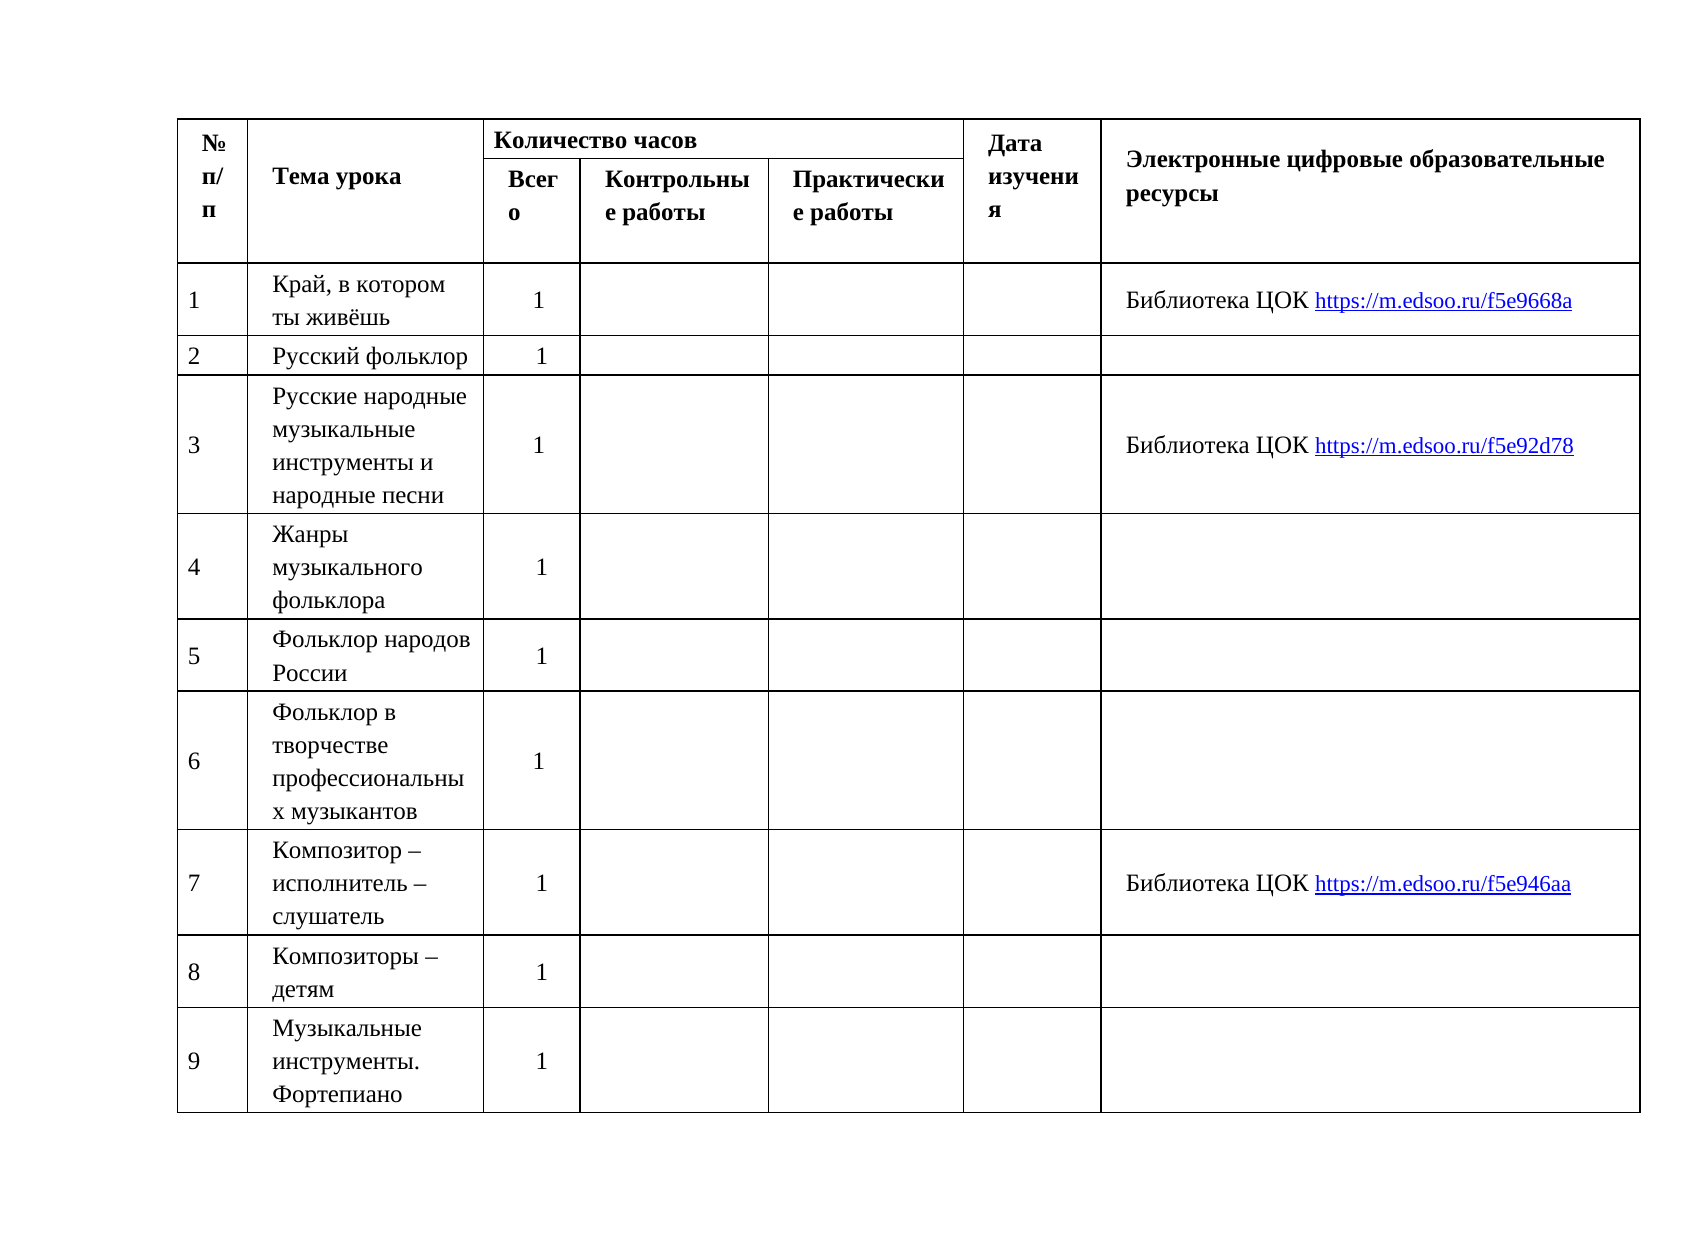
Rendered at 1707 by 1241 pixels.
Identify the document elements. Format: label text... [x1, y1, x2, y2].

table_cell Край, в котором ты живёшь [248, 264, 483, 334]
table_cell [769, 376, 963, 512]
table_cell [581, 936, 768, 1006]
table_cell [1102, 936, 1639, 1006]
table_cell [1102, 336, 1639, 374]
table_cell 1 [178, 264, 247, 334]
table_cell Русские народные музыкальные инструменты и народные песни [248, 376, 483, 512]
table_cell Библиотека ЦОК https://m.edsoo.ru/f5e946aa [1102, 830, 1639, 934]
table_cell [964, 692, 1100, 829]
table_cell [769, 514, 963, 618]
table_cell 1 [484, 1008, 579, 1112]
table_cell 1 [484, 514, 579, 618]
table_cell 1 [484, 692, 579, 829]
table_cell [581, 1008, 768, 1112]
table_header Электронные цифровые образовательные ресурсы [1102, 120, 1639, 262]
table_cell Фольклор народов России [248, 620, 483, 690]
table_cell 1 [484, 376, 579, 512]
table_cell Фольклор в творчестве профессиональных музыкантов [248, 692, 483, 829]
table_header Количество часов [484, 120, 963, 157]
table_cell 1 [484, 264, 579, 334]
table_cell [581, 692, 768, 829]
table_cell [769, 620, 963, 690]
table_cell 2 [178, 336, 247, 374]
table_cell [964, 830, 1100, 934]
table_cell [769, 1008, 963, 1112]
table_cell 1 [484, 336, 579, 374]
table_cell Композиторы – детям [248, 936, 483, 1006]
table_cell [964, 264, 1100, 334]
table_cell [581, 620, 768, 690]
table_cell [1102, 692, 1639, 829]
table_cell [964, 336, 1100, 374]
table_cell 8 [178, 936, 247, 1006]
table_cell [581, 264, 768, 334]
table_cell 4 [178, 514, 247, 618]
table_cell [1102, 514, 1639, 618]
table_cell Музыкальные инструменты. Фортепиано [248, 1008, 483, 1112]
table_cell Контрольные работы [581, 159, 768, 262]
table_header Тема урока [248, 120, 483, 262]
table_cell [964, 1008, 1100, 1112]
table_cell 1 [484, 620, 579, 690]
table_cell [769, 336, 963, 374]
table_cell [964, 620, 1100, 690]
table_cell Практические работы [769, 159, 963, 262]
table_cell [964, 376, 1100, 512]
table_cell [581, 376, 768, 512]
table_cell Жанры музыкального фольклора [248, 514, 483, 618]
table_cell [769, 936, 963, 1006]
table_cell 7 [178, 830, 247, 934]
table_cell [1102, 1008, 1639, 1112]
table_cell Русский фольклор [248, 336, 483, 374]
table_cell 3 [178, 376, 247, 512]
table_cell 5 [178, 620, 247, 690]
table_cell 1 [484, 936, 579, 1006]
table_cell [581, 336, 768, 374]
table_cell Библиотека ЦОК https://m.edsoo.ru/f5e9668a [1102, 264, 1639, 334]
table_cell [769, 830, 963, 934]
table_cell 9 [178, 1008, 247, 1112]
table_cell [964, 936, 1100, 1006]
table_cell [581, 514, 768, 618]
table_cell 6 [178, 692, 247, 829]
table_cell [769, 264, 963, 334]
table_cell [769, 692, 963, 829]
table_cell Библиотека ЦОК https://m.edsoo.ru/f5e92d78 [1102, 376, 1639, 512]
table_header № п/п [178, 120, 247, 262]
table_cell [581, 830, 768, 934]
table_cell [1102, 620, 1639, 690]
table_cell Всего [484, 159, 579, 262]
table_cell Композитор – исполнитель – слушатель [248, 830, 483, 934]
table_cell 1 [484, 830, 579, 934]
table_header Дата изучения [964, 120, 1100, 262]
table_cell [964, 514, 1100, 618]
